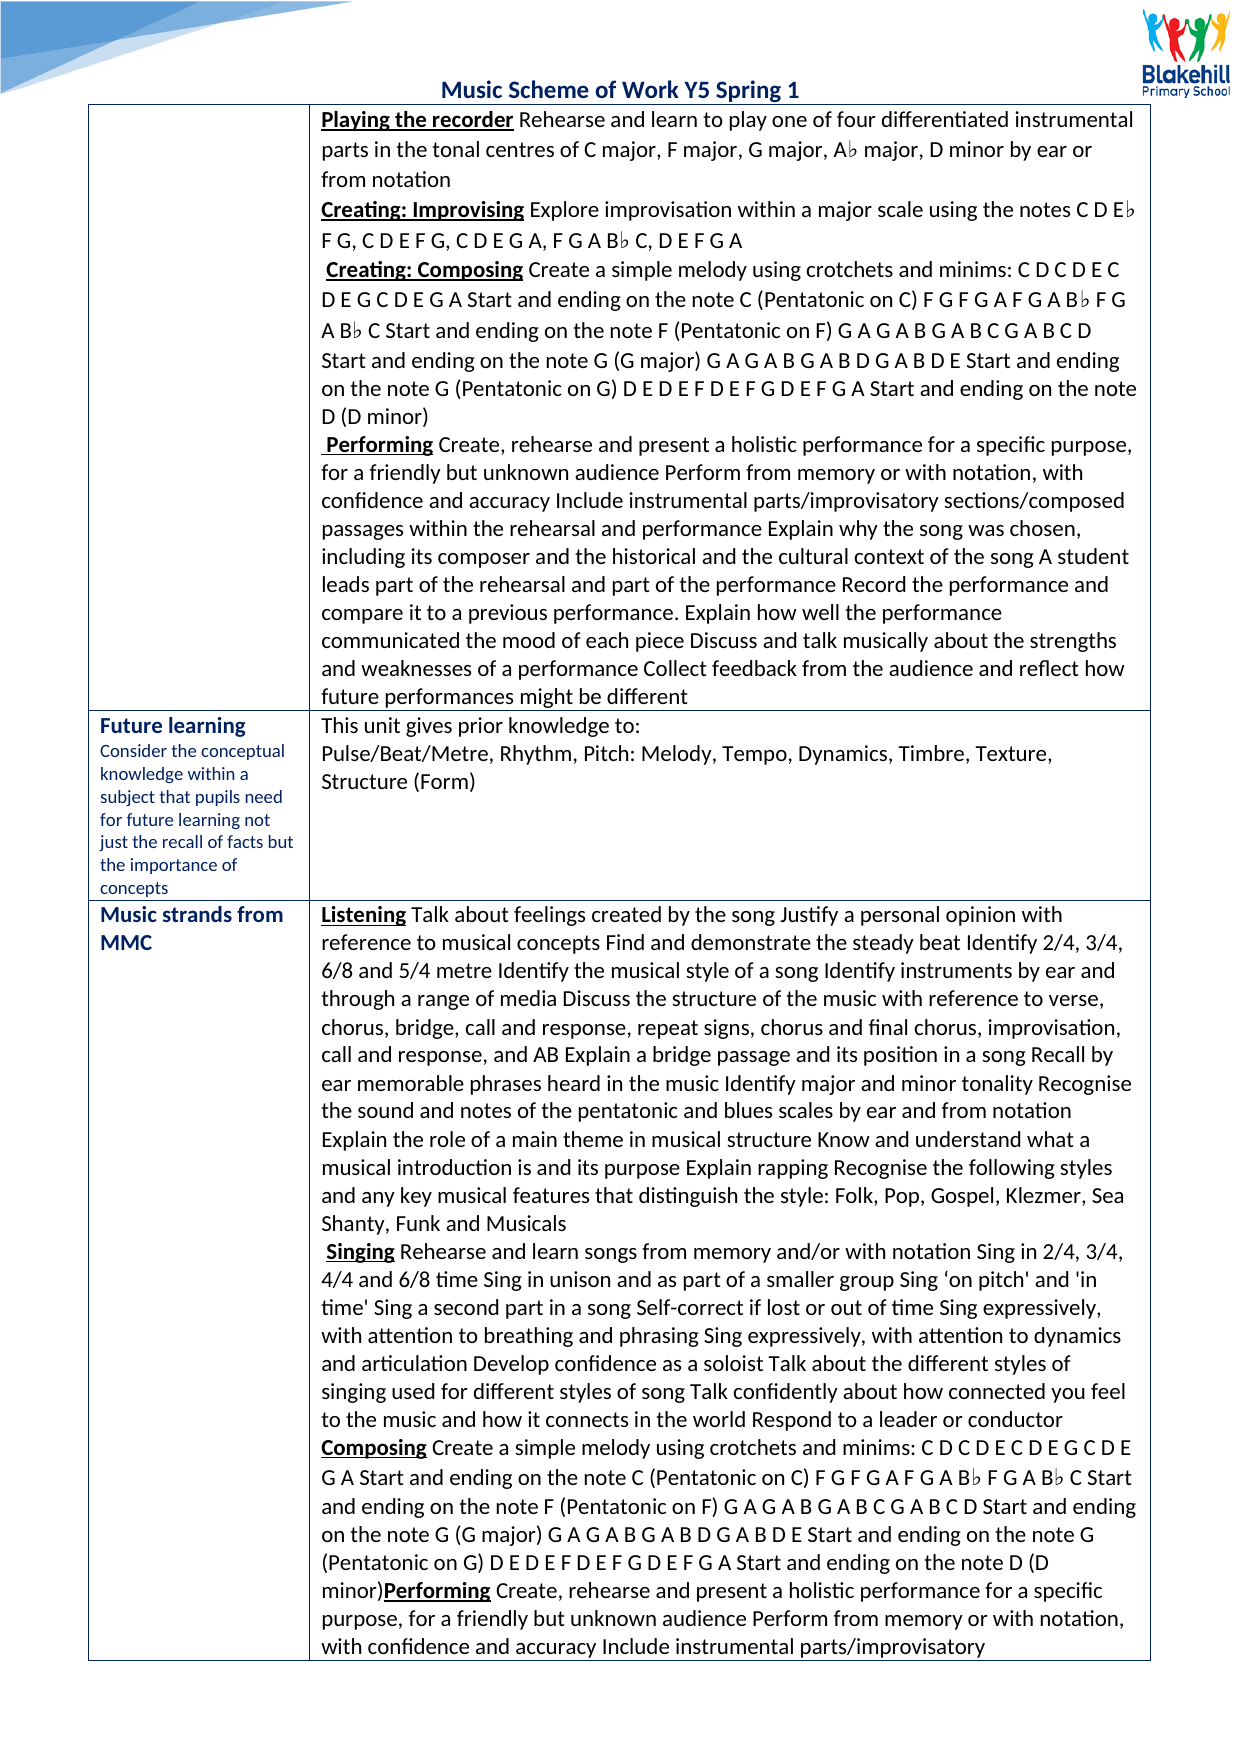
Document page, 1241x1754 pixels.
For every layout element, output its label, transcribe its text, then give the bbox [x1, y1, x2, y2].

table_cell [89, 901, 309, 1660]
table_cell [310, 901, 1150, 1660]
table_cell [89, 105, 309, 710]
picture [1142, 9, 1230, 97]
table_cell Future learning Consider the conceptual knowledge within a subject that pupils need for future learning not just the recall of facts but the importance of concepts [89, 711, 309, 899]
table_cell This unit gives prior knowledge to: Pulse/Beat/Metre, Rhythm, Pitch: Melody, Tempo, Dynamics, Timbre, Texture, Structure (Form) [310, 711, 1150, 899]
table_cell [310, 105, 1150, 710]
picture [0, 1, 355, 95]
